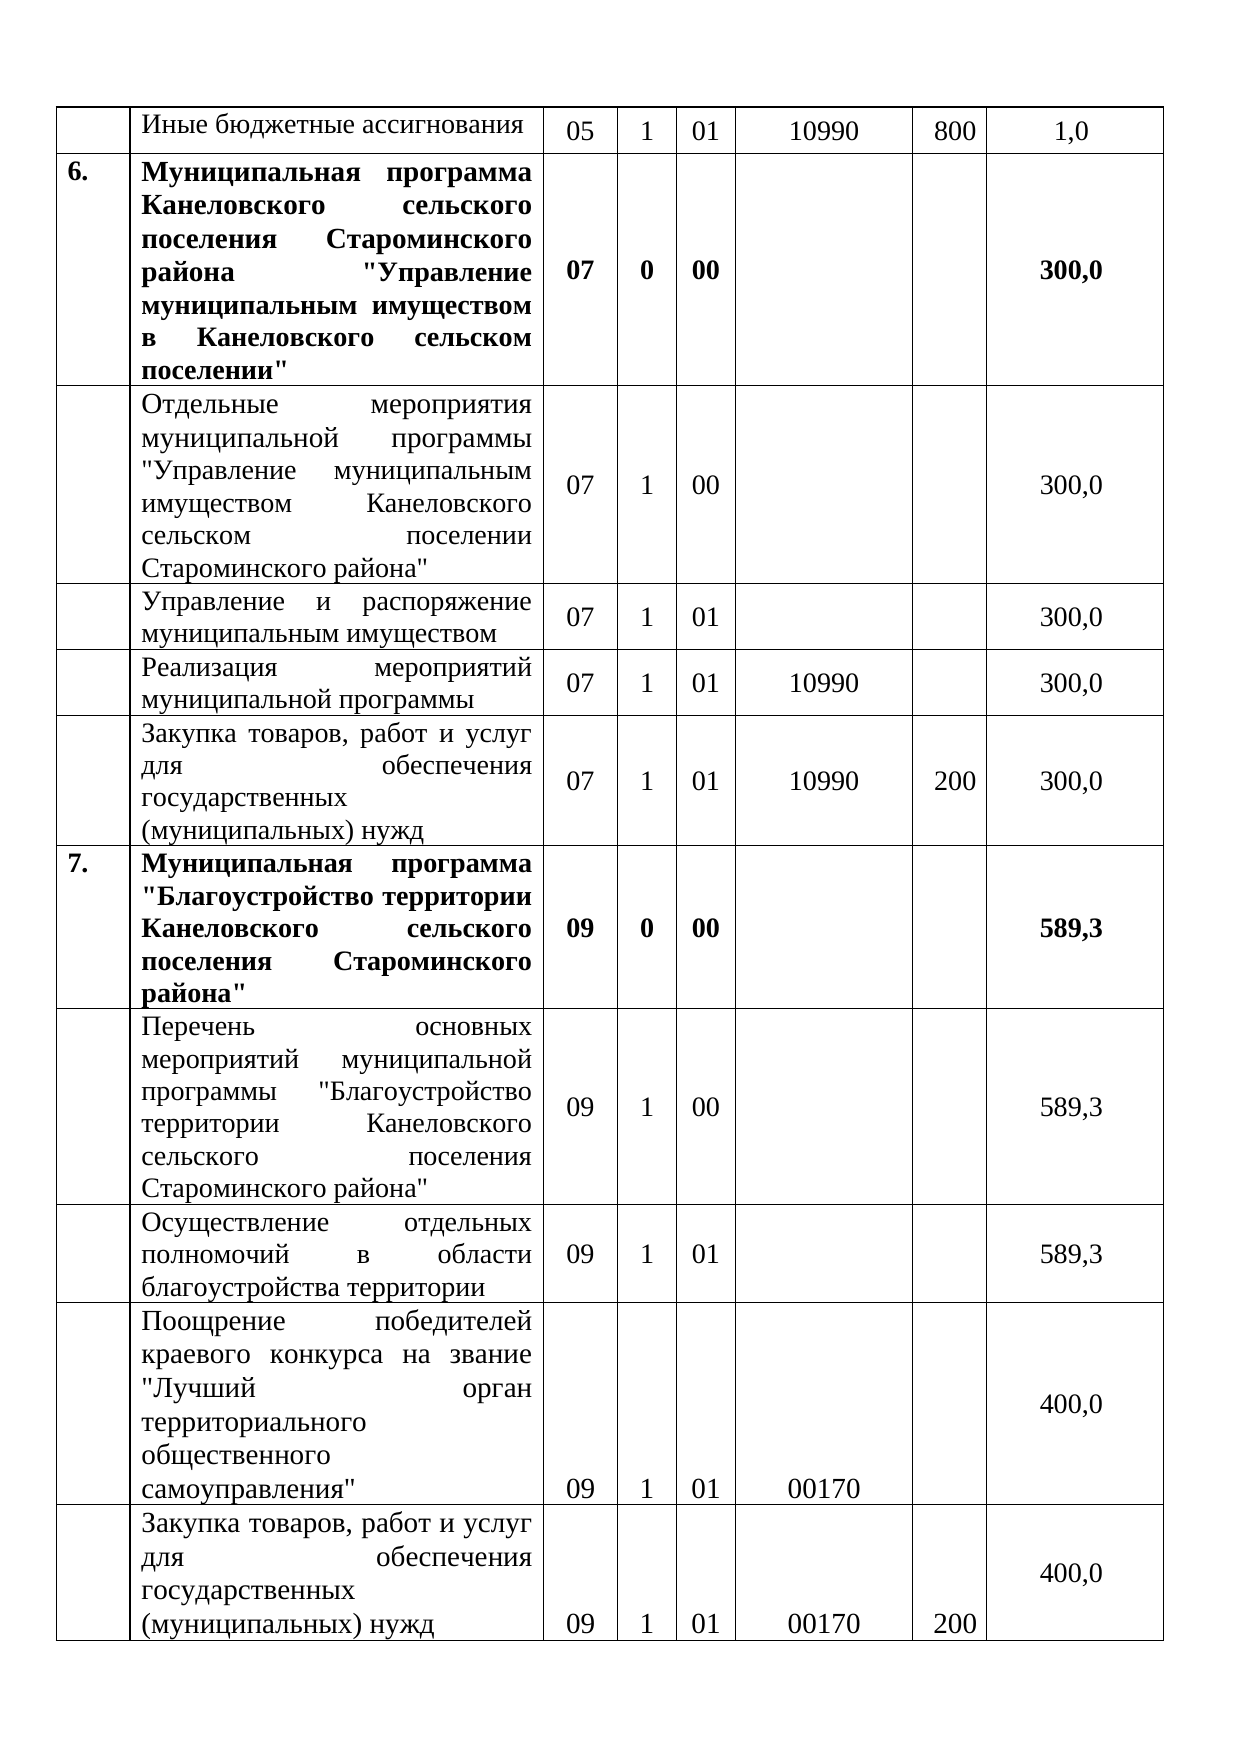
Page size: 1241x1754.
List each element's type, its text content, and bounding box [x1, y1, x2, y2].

table_cell 07 [544, 650, 617, 715]
table_cell [913, 650, 986, 715]
table_cell [57, 584, 129, 649]
table_cell 589,3 [987, 846, 1163, 1008]
table_cell 400,0 [987, 1505, 1163, 1639]
table_cell [736, 1205, 912, 1302]
table_cell 1 [618, 1205, 676, 1302]
table_cell [57, 386, 129, 583]
table_cell [736, 1009, 912, 1204]
table_cell [736, 584, 912, 649]
table_cell 1 [618, 584, 676, 649]
table_cell 01 [677, 650, 735, 715]
table_cell 400,0 [987, 1303, 1163, 1504]
table_cell 300,0 [987, 584, 1163, 649]
table_cell 00170 [736, 1505, 912, 1639]
table_cell 07 [544, 154, 617, 385]
table_cell 300,0 [987, 154, 1163, 385]
table_cell [57, 108, 129, 153]
table_cell 01 [677, 108, 735, 153]
table_cell [736, 154, 912, 385]
table_cell [913, 846, 986, 1008]
table_cell 09 [544, 1009, 617, 1204]
table_cell [913, 154, 986, 385]
table_cell Закупка товаров, работ и услуг для обеспечения государственных (муниципальных) нужд [131, 716, 543, 845]
table_cell [736, 386, 912, 583]
table_cell [57, 650, 129, 715]
table_cell Поощрение победителей краевого конкурса на звание "Лучший орган территориального общественного самоуправления" [131, 1303, 543, 1504]
table_cell 0 [618, 846, 676, 1008]
table_cell 09 [544, 1303, 617, 1504]
table_cell 00 [677, 846, 735, 1008]
table_cell 10990 [736, 108, 912, 153]
table_cell 589,3 [987, 1205, 1163, 1302]
table_cell 589,3 [987, 1009, 1163, 1204]
table_cell Реализация мероприятий муниципальной программы [131, 650, 543, 715]
table_cell Управление и распоряжение муниципальным имуществом [131, 584, 543, 649]
table_cell 00 [677, 1009, 735, 1204]
table_cell [913, 1009, 986, 1204]
table_cell 10990 [736, 650, 912, 715]
table_cell [913, 386, 986, 583]
table_cell [913, 1205, 986, 1302]
table_cell 07 [544, 716, 617, 845]
table_cell 01 [677, 1505, 735, 1639]
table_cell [131, 1505, 543, 1639]
table_cell 05 [544, 108, 617, 153]
table_cell 07 [544, 386, 617, 583]
table_cell 09 [544, 846, 617, 1008]
table_cell 1 [618, 650, 676, 715]
table_cell [57, 1303, 129, 1504]
table_cell 10990 [736, 716, 912, 845]
table_cell 1 [618, 1505, 676, 1639]
table_cell 01 [677, 1205, 735, 1302]
table_cell 00170 [736, 1303, 912, 1504]
table_cell 1 [618, 1303, 676, 1504]
table_cell 01 [677, 1303, 735, 1504]
table_cell [57, 1505, 129, 1639]
table_cell 01 [677, 584, 735, 649]
table_cell 01 [677, 716, 735, 845]
table_cell 00 [677, 154, 735, 385]
table_cell 1 [618, 716, 676, 845]
table_cell 300,0 [987, 716, 1163, 845]
table_cell 0 [618, 154, 676, 385]
table_cell 1 [618, 386, 676, 583]
table_cell Перечень основных мероприятий муниципальной программы "Благоустройство территории Канеловского сельского поселения Староминского района" [131, 1009, 543, 1204]
table_cell 1,0 [987, 108, 1163, 153]
table_cell Осуществление отдельных полномочий в области благоустройства территории [131, 1205, 543, 1302]
table_cell 1 [618, 1009, 676, 1204]
table_cell 200 [913, 716, 986, 845]
table_cell 800 [913, 108, 986, 153]
table_cell 6. [57, 154, 129, 385]
table_cell [913, 1303, 986, 1504]
table_cell [57, 1009, 129, 1204]
table_cell 300,0 [987, 650, 1163, 715]
table_cell 09 [544, 1205, 617, 1302]
table_cell Отдельные мероприятия муниципальной программы "Управление муниципальным имуществом Канеловского сельском поселении Староминского района" [131, 386, 543, 583]
table_cell [913, 584, 986, 649]
table_cell Муниципальная программа "Благоустройство территории Канеловского сельского поселения Староминского района" [131, 846, 543, 1008]
table_cell [57, 1205, 129, 1302]
table_cell 09 [544, 1505, 617, 1639]
table_cell 1 [618, 108, 676, 153]
table_cell 00 [677, 386, 735, 583]
table_cell 07 [544, 584, 617, 649]
table_cell 300,0 [987, 386, 1163, 583]
table_cell 7. [57, 846, 129, 1008]
table_cell 200 [913, 1505, 986, 1639]
table_cell Иные бюджетные ассигнования [131, 108, 543, 153]
table_cell [57, 716, 129, 845]
table_cell Муниципальная программа Канеловского сельского поселения Староминского района "Управление муниципальным имуществом в Канеловского сельском поселении" [131, 154, 543, 385]
table_cell [736, 846, 912, 1008]
